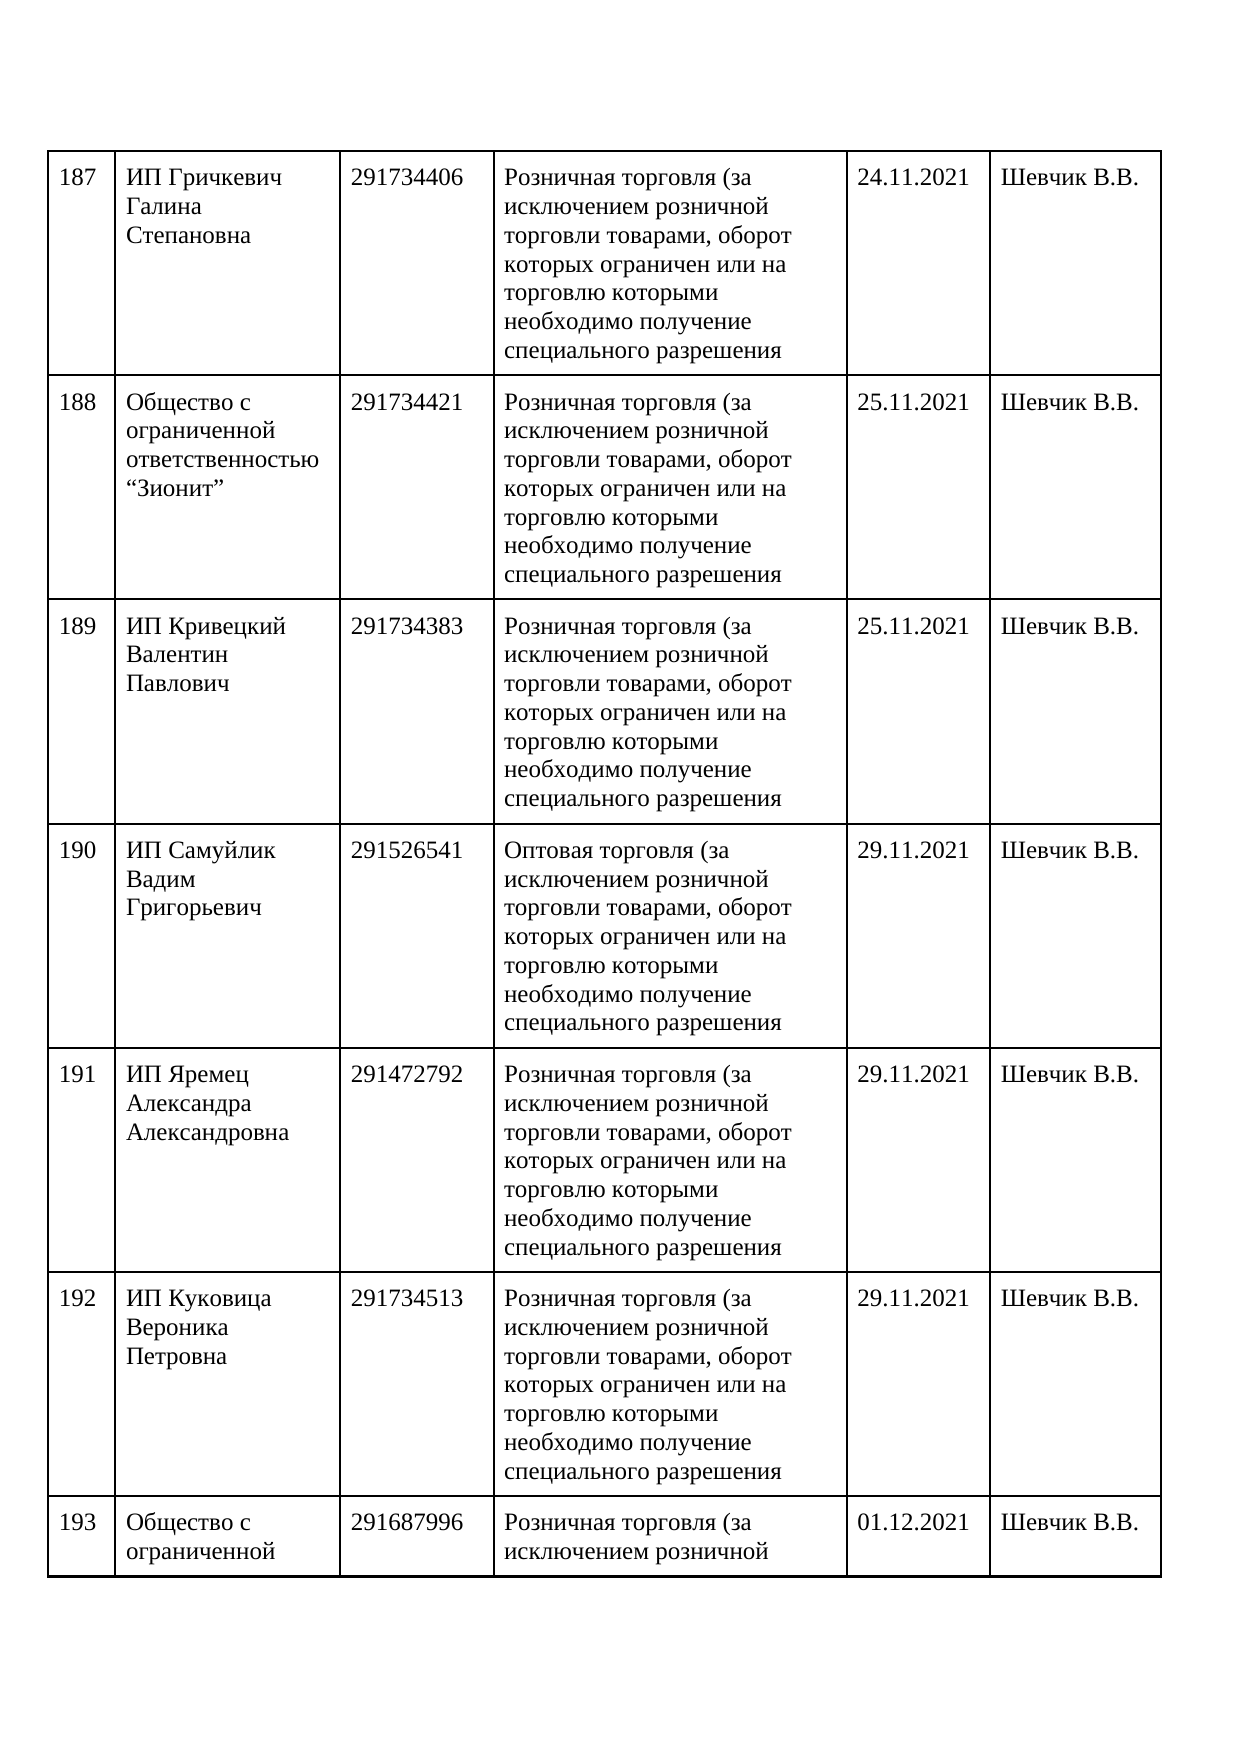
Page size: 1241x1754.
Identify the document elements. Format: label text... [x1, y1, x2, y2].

table_cell 191 [49, 1049, 114, 1271]
table_cell 25.11.2021 [848, 376, 989, 598]
table_cell 291687996 [341, 1497, 493, 1575]
table_cell 190 [49, 825, 114, 1047]
table_cell ИП Самуйлик Вадим Григорьевич [116, 825, 339, 1047]
table_cell 29.11.2021 [848, 1049, 989, 1271]
table_cell ИП Куковица Вероника Петровна [116, 1273, 339, 1495]
table_cell 192 [49, 1273, 114, 1495]
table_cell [495, 152, 846, 374]
table_cell ИП Гричкевич Галина Степановна [116, 152, 339, 374]
table_cell 01.12.2021 [848, 1497, 989, 1575]
table_cell 291734383 [341, 600, 493, 822]
table_cell 291734513 [341, 1273, 493, 1495]
table_cell 291734406 [341, 152, 493, 374]
table_cell 29.11.2021 [848, 825, 989, 1047]
table_cell 193 [49, 1497, 114, 1575]
table_cell Шевчик В.В. [991, 1497, 1160, 1575]
table_cell Общество с ограниченной ответственностью “Зионит” [116, 376, 339, 598]
table_cell Шевчик В.В. [991, 600, 1160, 822]
table_cell Шевчик В.В. [991, 1273, 1160, 1495]
table_cell 291472792 [341, 1049, 493, 1271]
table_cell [116, 1497, 339, 1575]
table_cell 187 [49, 152, 114, 374]
table_cell 188 [49, 376, 114, 598]
table_cell 29.11.2021 [848, 1273, 989, 1495]
table_cell 25.11.2021 [848, 600, 989, 822]
table_cell ИП Кривецкий Валентин Павлович [116, 600, 339, 822]
table_cell Шевчик В.В. [991, 825, 1160, 1047]
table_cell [495, 1497, 846, 1575]
table_cell Шевчик В.В. [991, 152, 1160, 374]
table_cell Оптовая торговля (за исключением розничной торговли товарами, оборот которых ограничен или на торговлю которыми необходимо получение специального разрешения [495, 825, 846, 1047]
table_cell 291734421 [341, 376, 493, 598]
table_cell 291526541 [341, 825, 493, 1047]
table_cell Шевчик В.В. [991, 1049, 1160, 1271]
table_cell 24.11.2021 [848, 152, 989, 374]
table_cell Шевчик В.В. [991, 376, 1160, 598]
table_cell ИП Яремец Александра Александровна [116, 1049, 339, 1271]
table_cell 189 [49, 600, 114, 822]
